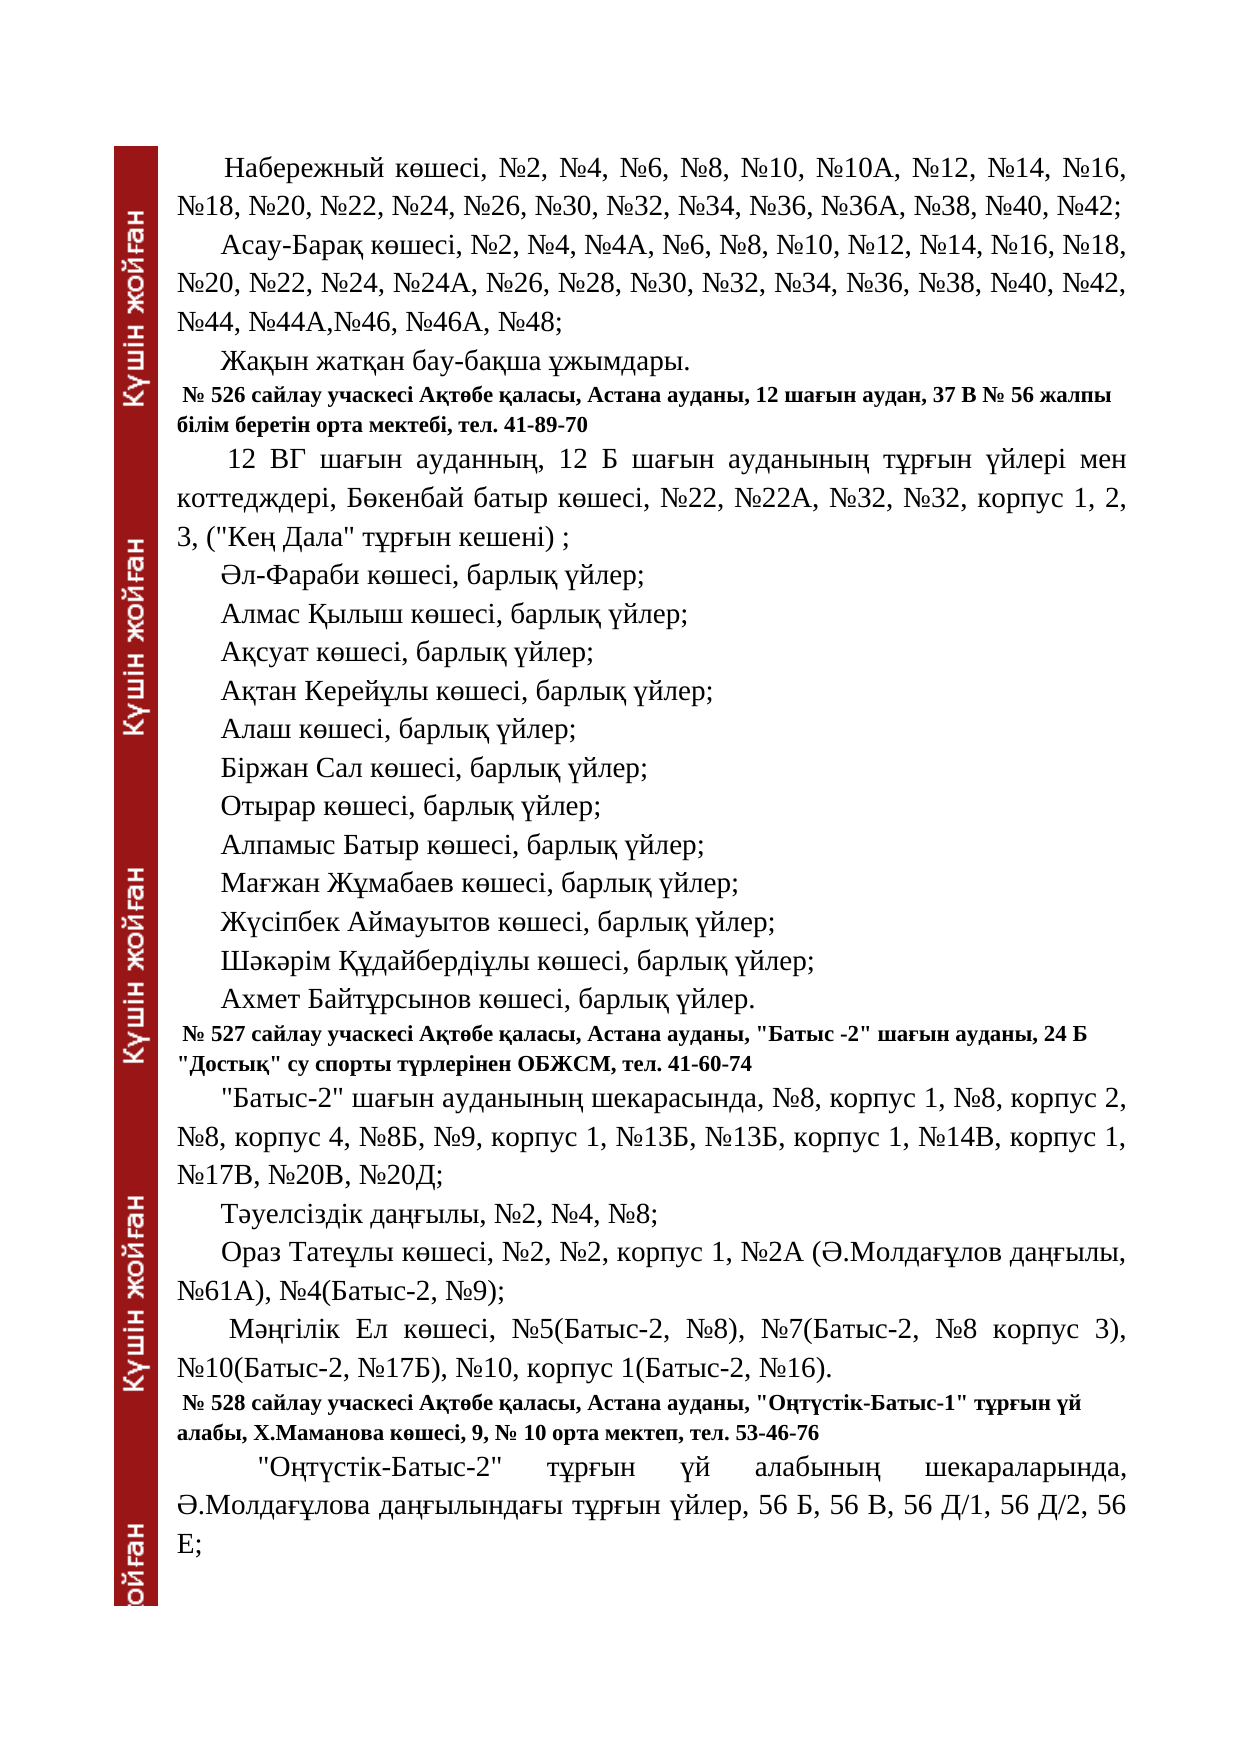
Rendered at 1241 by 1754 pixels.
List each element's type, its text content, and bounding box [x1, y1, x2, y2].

text № 528 сайлау учаскесі Ақтөбе қаласы, Астана ауданы, "Оңтүстік-Батыс-1" тұрғын үй алабы, Х.Маманова көшесі, 9, № 10 орта мектеп, тел. 53-46-76 [112, 1388, 1128, 1445]
text Жүсіпбек Аймауытов көшесі, барлық үйлер; [112, 904, 1128, 938]
text Біржан Сал көшесі, барлық үйлер; [112, 750, 1128, 783]
text Ақсуат көшесі, барлық үйлер; [112, 634, 1128, 668]
text Ақтан Керейұлы көшесі, барлық үйлер; [112, 673, 1128, 706]
text 12 ВГ шағын ауданның, 12 Б шағын ауданының тұрғын үйлері мен коттедждері, Бөкенбай батыр көшесі, №22, №22А, №32, №32, корпус 1, 2, 3, ("Кең Дала" тұрғын кешені) ; [112, 442, 1128, 552]
text Алпамыс Батыр көшесі, барлық үйлер; [112, 827, 1128, 861]
text Жақын жатқан бау-бақша ұжымдары. [112, 343, 1128, 376]
picture [114, 629, 158, 634]
picture [114, 222, 158, 227]
text Тәуелсіздік даңғылы, №2, №4, №8; [112, 1196, 1128, 1229]
text № 526 сайлау учаскесі Ақтөбе қаласы, Астана ауданы, 12 шағын аудан, 37 В № 56 жалпы білім беретін орта мектебі, тел. 41-89-70 [112, 381, 1128, 438]
picture [114, 706, 158, 711]
picture [114, 146, 158, 150]
picture [114, 1229, 158, 1234]
picture [114, 976, 158, 981]
text Асау-Барақ көшесі, №2, №4, №4А, №6, №8, №10, №12, №14, №16, №18, №20, №22, №24, №24А, №26, №28, №30, №32, №34, №36, №38, №40, №42, №44, №44А,№46, №46А, №48; [112, 227, 1128, 338]
picture [114, 1191, 158, 1196]
picture [114, 1015, 158, 1020]
text Алмас Қылыш көшесі, барлық үйлер; [112, 596, 1128, 629]
text "Оңтүстік-Батыс-2" тұрғын үй алабының шекараларында, Ә.Молдағұлова даңғылындағы тұрғын үйлер, 56 Б, 56 В, 56 Д/1, 56 Д/2, 56 Е; [112, 1449, 1128, 1559]
text Алаш көшесі, барлық үйлер; [112, 711, 1128, 745]
picture [114, 668, 158, 673]
picture [114, 1383, 158, 1388]
picture [114, 376, 158, 381]
picture [114, 938, 158, 943]
text Әл-Фараби көшесі, барлық үйлер; [112, 557, 1128, 591]
picture [114, 591, 158, 596]
picture [114, 1076, 158, 1080]
picture [114, 861, 158, 866]
picture [114, 1445, 158, 1449]
text № 527 сайлау учаскесі Ақтөбе қаласы, Астана ауданы, "Батыс -2" шағын ауданы, 24 Б "Достық" су спорты түрлерінен ОБЖСМ, тел. 41-60-74 [112, 1020, 1128, 1076]
picture [114, 1559, 158, 1606]
picture [114, 1306, 158, 1311]
text Ораз Татеұлы көшесі, №2, №2, корпус 1, №2А (Ә.Молдағұлов даңғылы, №61А), №4(Батыс-2, №9); [112, 1234, 1128, 1306]
text "Батыс-2" шағын ауданының шекарасында, №8, корпус 1, №8, корпус 2, №8, корпус 4, №8Б, №9, корпус 1, №13Б, №13Б, корпус 1, №14В, корпус 1, №17В, №20В, №20Д; [112, 1080, 1128, 1191]
picture [114, 552, 158, 557]
picture [114, 899, 158, 904]
picture [114, 338, 158, 343]
picture [114, 783, 158, 788]
text Мәңгілік Ел көшесі, №5(Батыс-2, №8), №7(Батыс-2, №8 корпус 3), №10(Батыс-2, №17Б), №10, корпус 1(Батыс-2, №16). [112, 1311, 1128, 1383]
picture [114, 438, 158, 442]
text Шәкәрім Құдайбердіұлы көшесі, барлық үйлер; [112, 943, 1128, 976]
text Отырар көшесі, барлық үйлер; [112, 788, 1128, 822]
text Ахмет Байтұрсынов көшесі, барлық үйлер. [112, 981, 1128, 1015]
text Мағжан Жұмабаев көшесі, барлық үйлер; [112, 866, 1128, 899]
picture [114, 745, 158, 750]
picture [114, 822, 158, 827]
text Набережный көшесі, №2, №4, №6, №8, №10, №10А, №12, №14, №16, №18, №20, №22, №24, №26, №30, №32, №34, №36, №36А, №38, №40, №42; [112, 150, 1128, 222]
